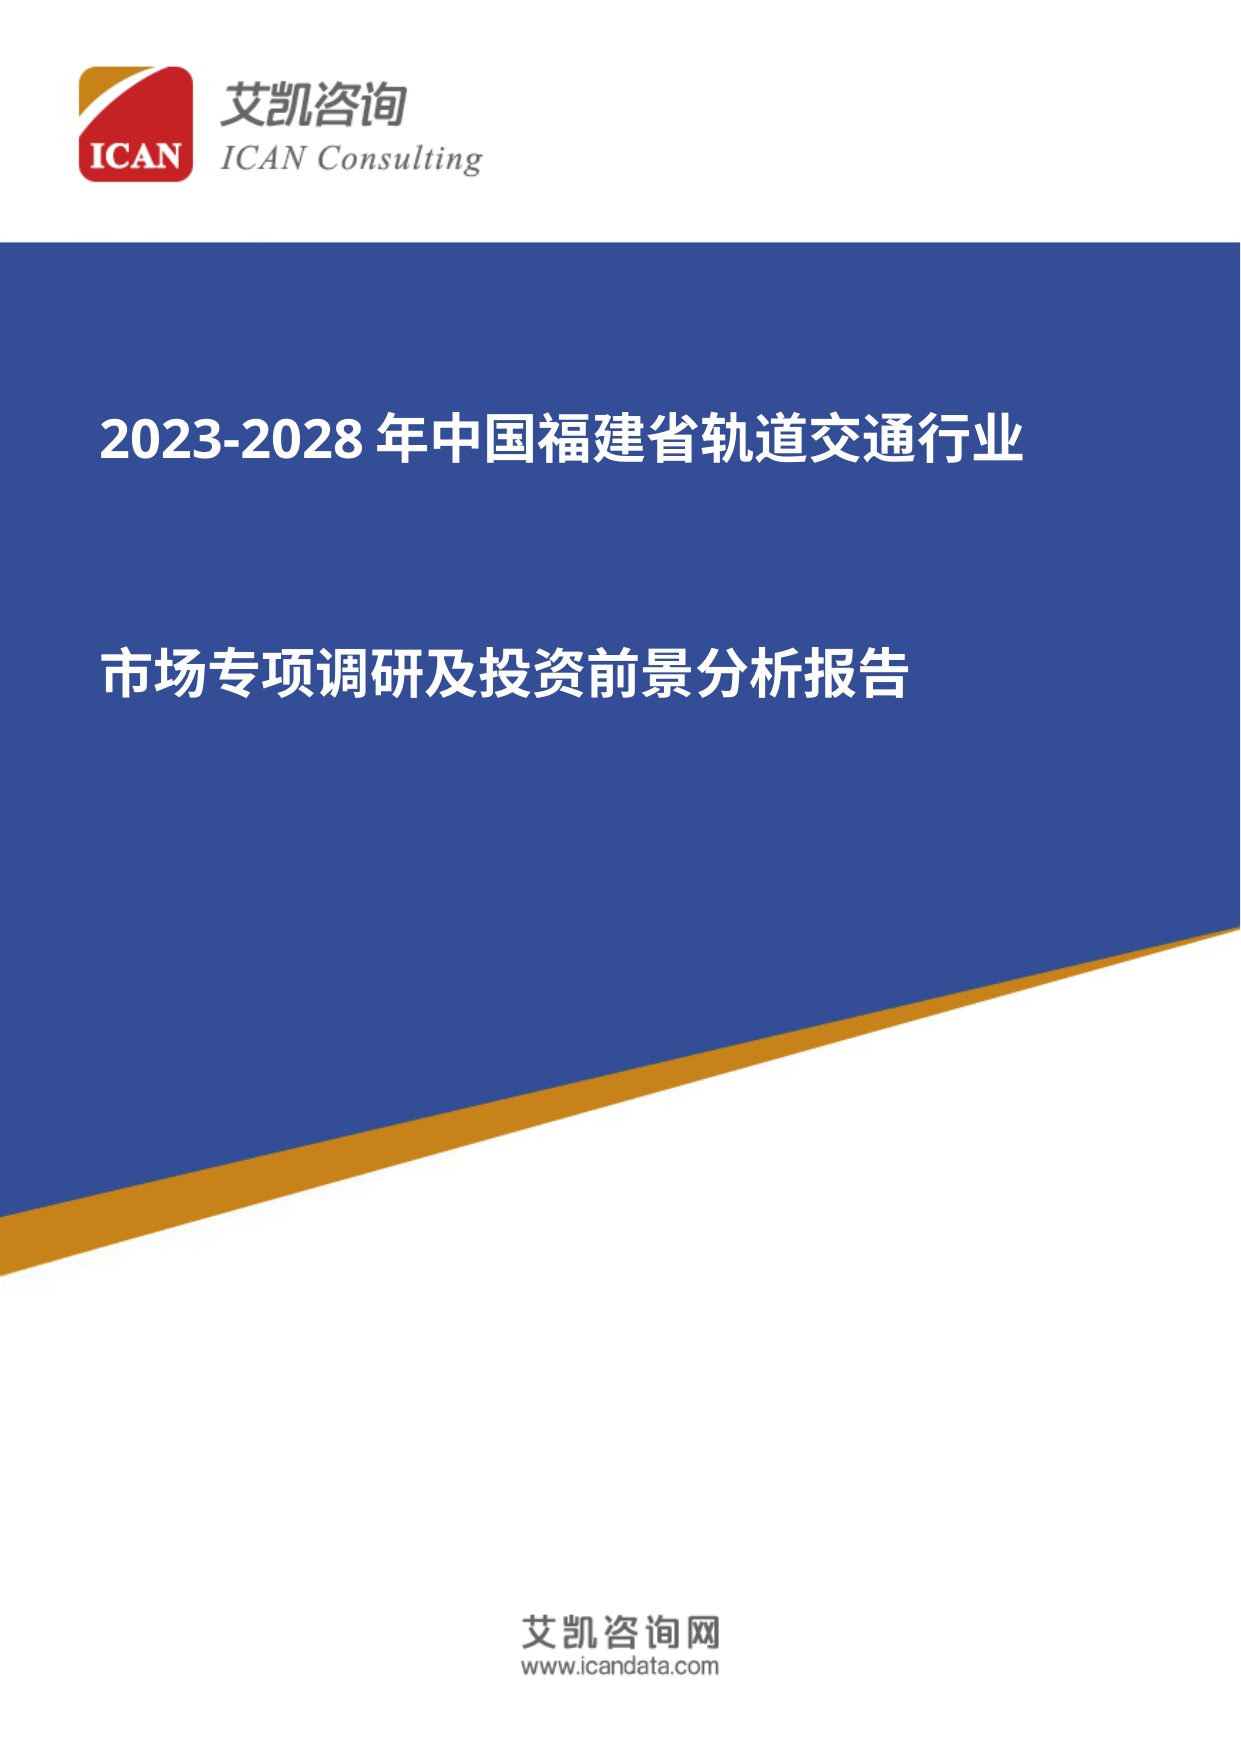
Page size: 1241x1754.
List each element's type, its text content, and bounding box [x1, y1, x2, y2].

picture [0, 5, 1241, 1754]
subtitle 2023-2028年中国福建省轨道交通行业市场专项调研及投资前景分析报告 [99, 386, 1053, 718]
